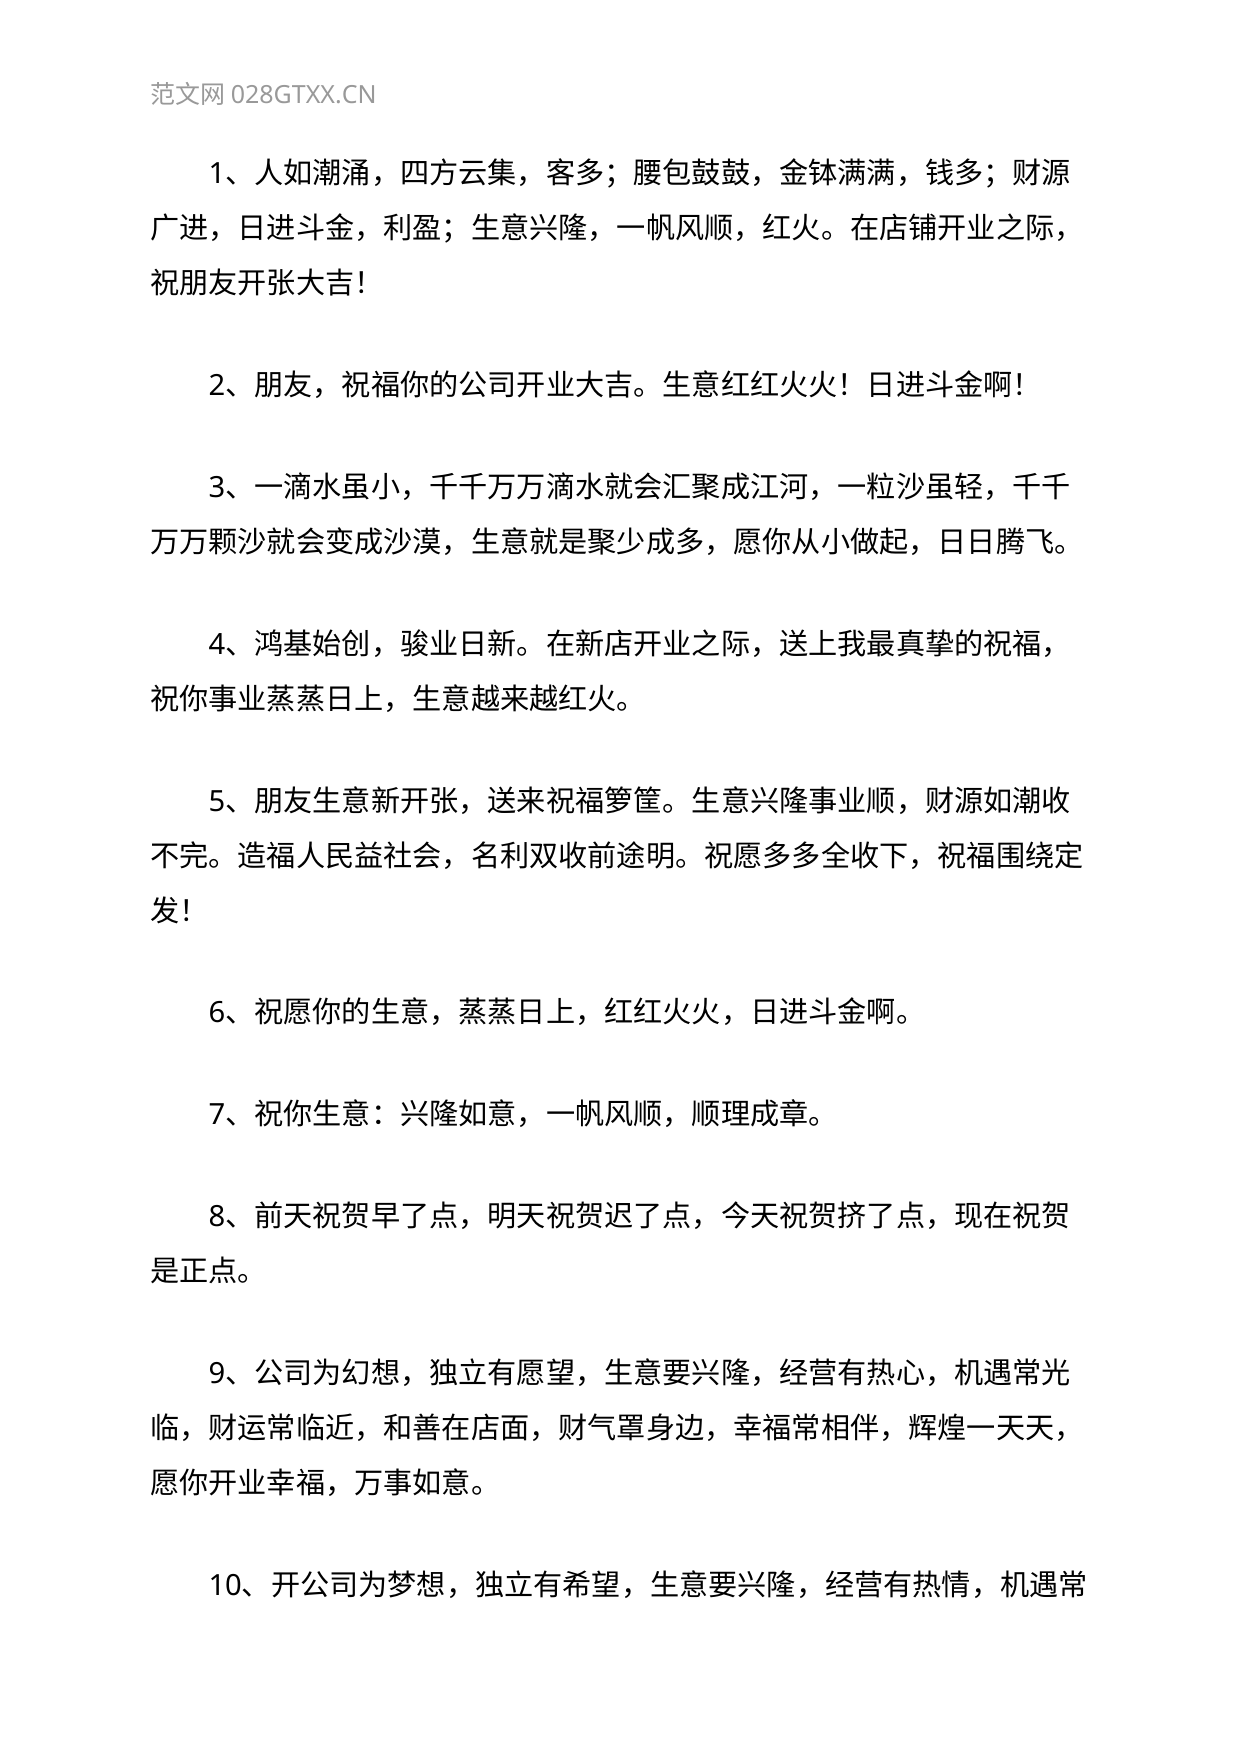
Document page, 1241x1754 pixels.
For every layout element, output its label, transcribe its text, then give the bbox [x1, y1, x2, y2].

text 2、朋友，祝福你的公司开业大吉。生意红红火火！日进斗金啊！ [150, 362, 1090, 404]
text 3、一滴水虽小，千千万万滴水就会汇聚成江河，一粒沙虽轻，千千万万颗沙就会变成沙漠，生意就是聚少成多，愿你从小做起，日日腾飞。 [150, 464, 1090, 561]
text 5、朋友生意新开张，送来祝福箩筐。生意兴隆事业顺，财源如潮收不完。造福人民益社会，名利双收前途明。祝愿多多全收下，祝福围绕定发！ [150, 777, 1090, 929]
text 1、人如潮涌，四方云集，客多；腰包鼓鼓，金钵满满，钱多；财源广进，日进斗金，利盈；生意兴隆，一帆风顺，红火。在店铺开业之际，祝朋友开张大吉！ [150, 150, 1090, 302]
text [150, 1561, 1090, 1604]
text 7、祝你生意：兴隆如意，一帆风顺，顺理成章。 [150, 1091, 1090, 1133]
text 6、祝愿你的生意，蒸蒸日上，红红火火，日进斗金啊。 [150, 989, 1090, 1031]
text 9、公司为幻想，独立有愿望，生意要兴隆，经营有热心，机遇常光临，财运常临近，和善在店面，财气罩身边，幸福常相伴，辉煌一天天，愿你开业幸福，万事如意。 [150, 1349, 1090, 1502]
text 4、鸿基始创，骏业日新。在新店开业之际，送上我最真挚的祝福，祝你事业蒸蒸日上，生意越来越红火。 [150, 620, 1090, 718]
text 8、前天祝贺早了点，明天祝贺迟了点，今天祝贺挤了点，现在祝贺是正点。 [150, 1193, 1090, 1290]
